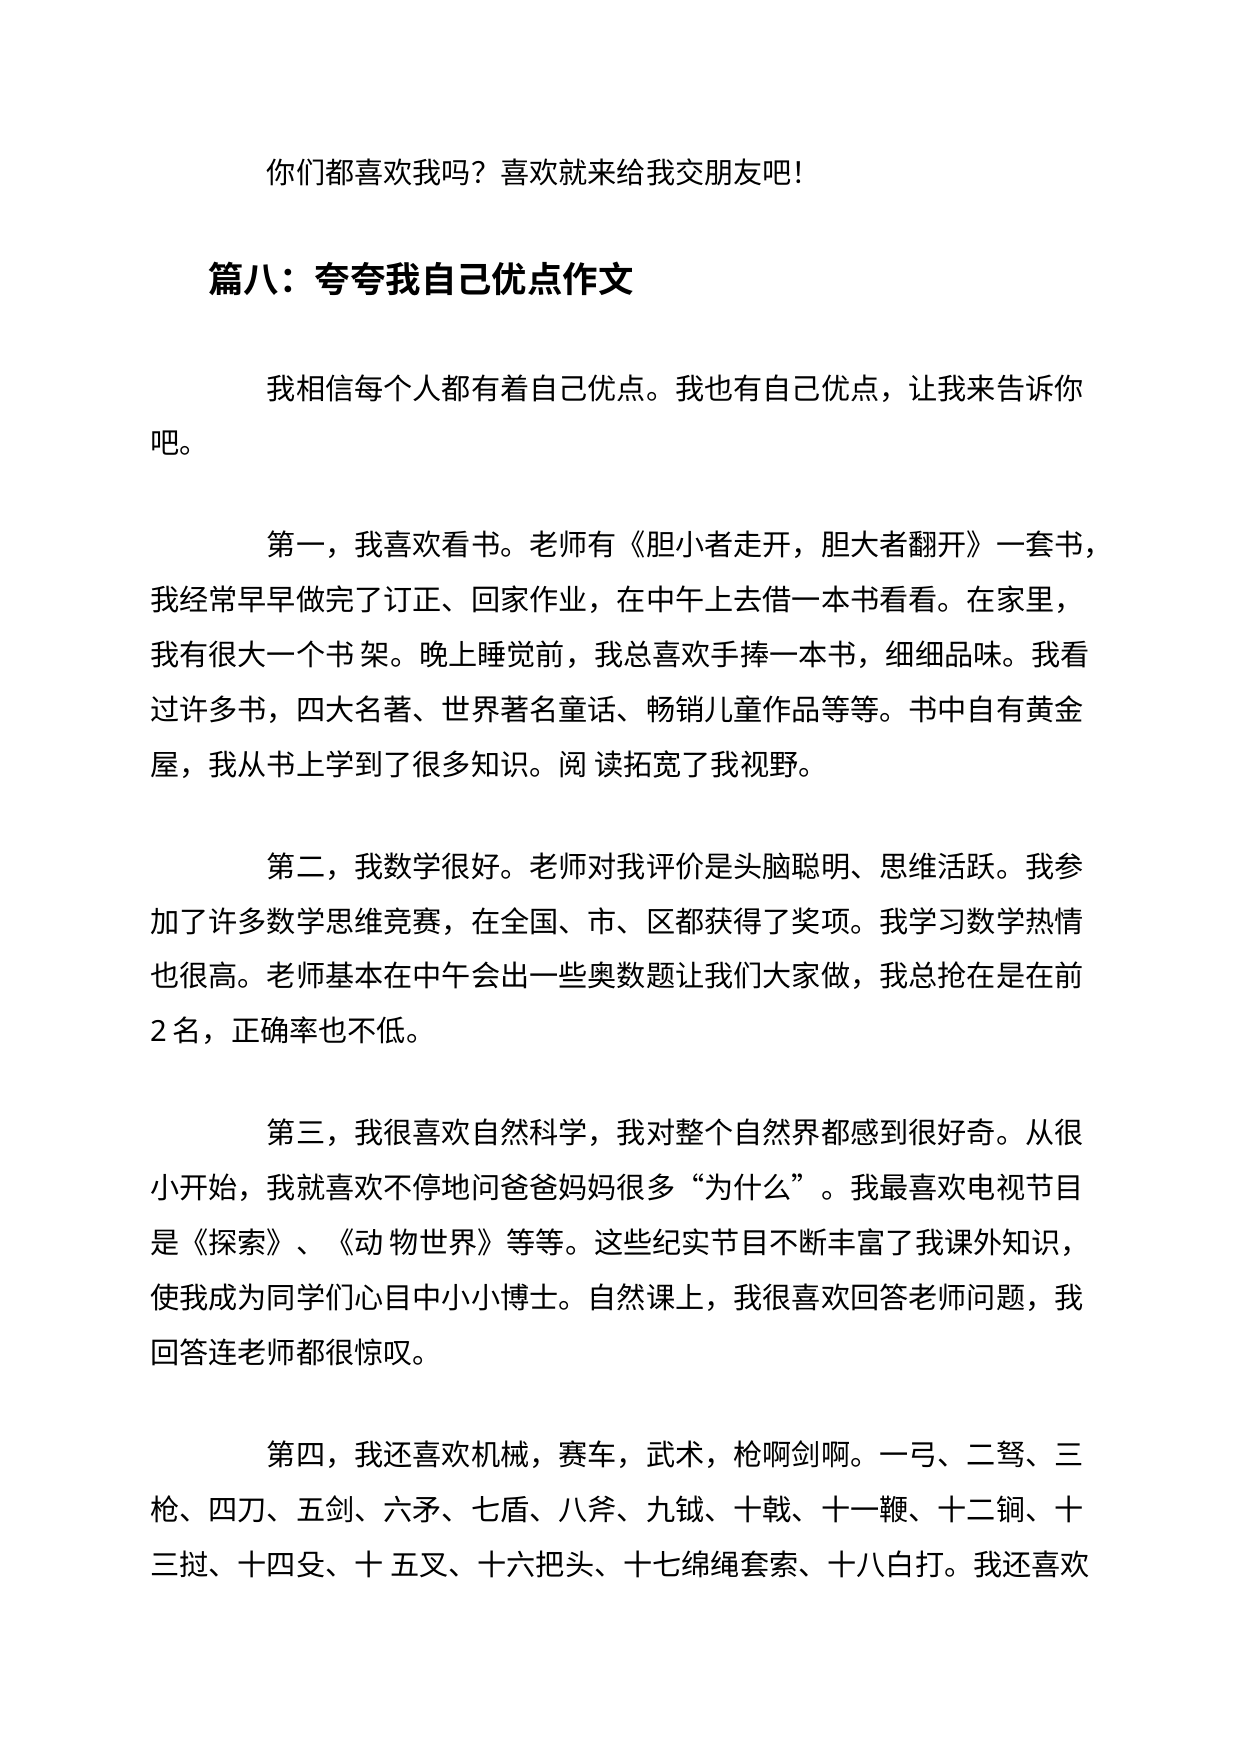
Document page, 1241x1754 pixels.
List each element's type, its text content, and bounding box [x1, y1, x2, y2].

text 我相信每个人都有着自己优点。我也有自己优点，让我来告诉你吧。 [150, 365, 1090, 462]
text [150, 1431, 1090, 1583]
text 第二，我数学很好。老师对我评价是头脑聪明、思维活跃。我参加了许多数学思维竞赛，在全国、市、区都获得了奖项。我学习数学热情也很高。老师基本在中午会出一些奥数题让我们大家做，我总抢在是在前2名，正确率也不低。 [150, 843, 1090, 1050]
text 篇八：夸夸我自己优点作文 [150, 252, 1090, 303]
text 第一，我喜欢看书。老师有《胆小者走开，胆大者翻开》一套书，我经常早早做完了订正、回家作业，在中午上去借一本书看看。在家里，我有很大一个书 架。晚上睡觉前，我总喜欢手捧一本书，细细品味。我看过许多书，四大名著、世界著名童话、畅销儿童作品等等。书中自有黄金屋，我从书上学到了很多知识。阅 读拓宽了我视野。 [150, 522, 1090, 784]
text 第三，我很喜欢自然科学，我对整个自然界都感到很好奇。从很小开始，我就喜欢不停地问爸爸妈妈很多“为什么”。我最喜欢电视节目是《探索》、《动 物世界》等等。这些纪实节目不断丰富了我课外知识，使我成为同学们心目中小小博士。自然课上，我很喜欢回答老师问题，我回答连老师都很惊叹。 [150, 1110, 1090, 1372]
text 你们都喜欢我吗？喜欢就来给我交朋友吧！ [150, 150, 1090, 192]
